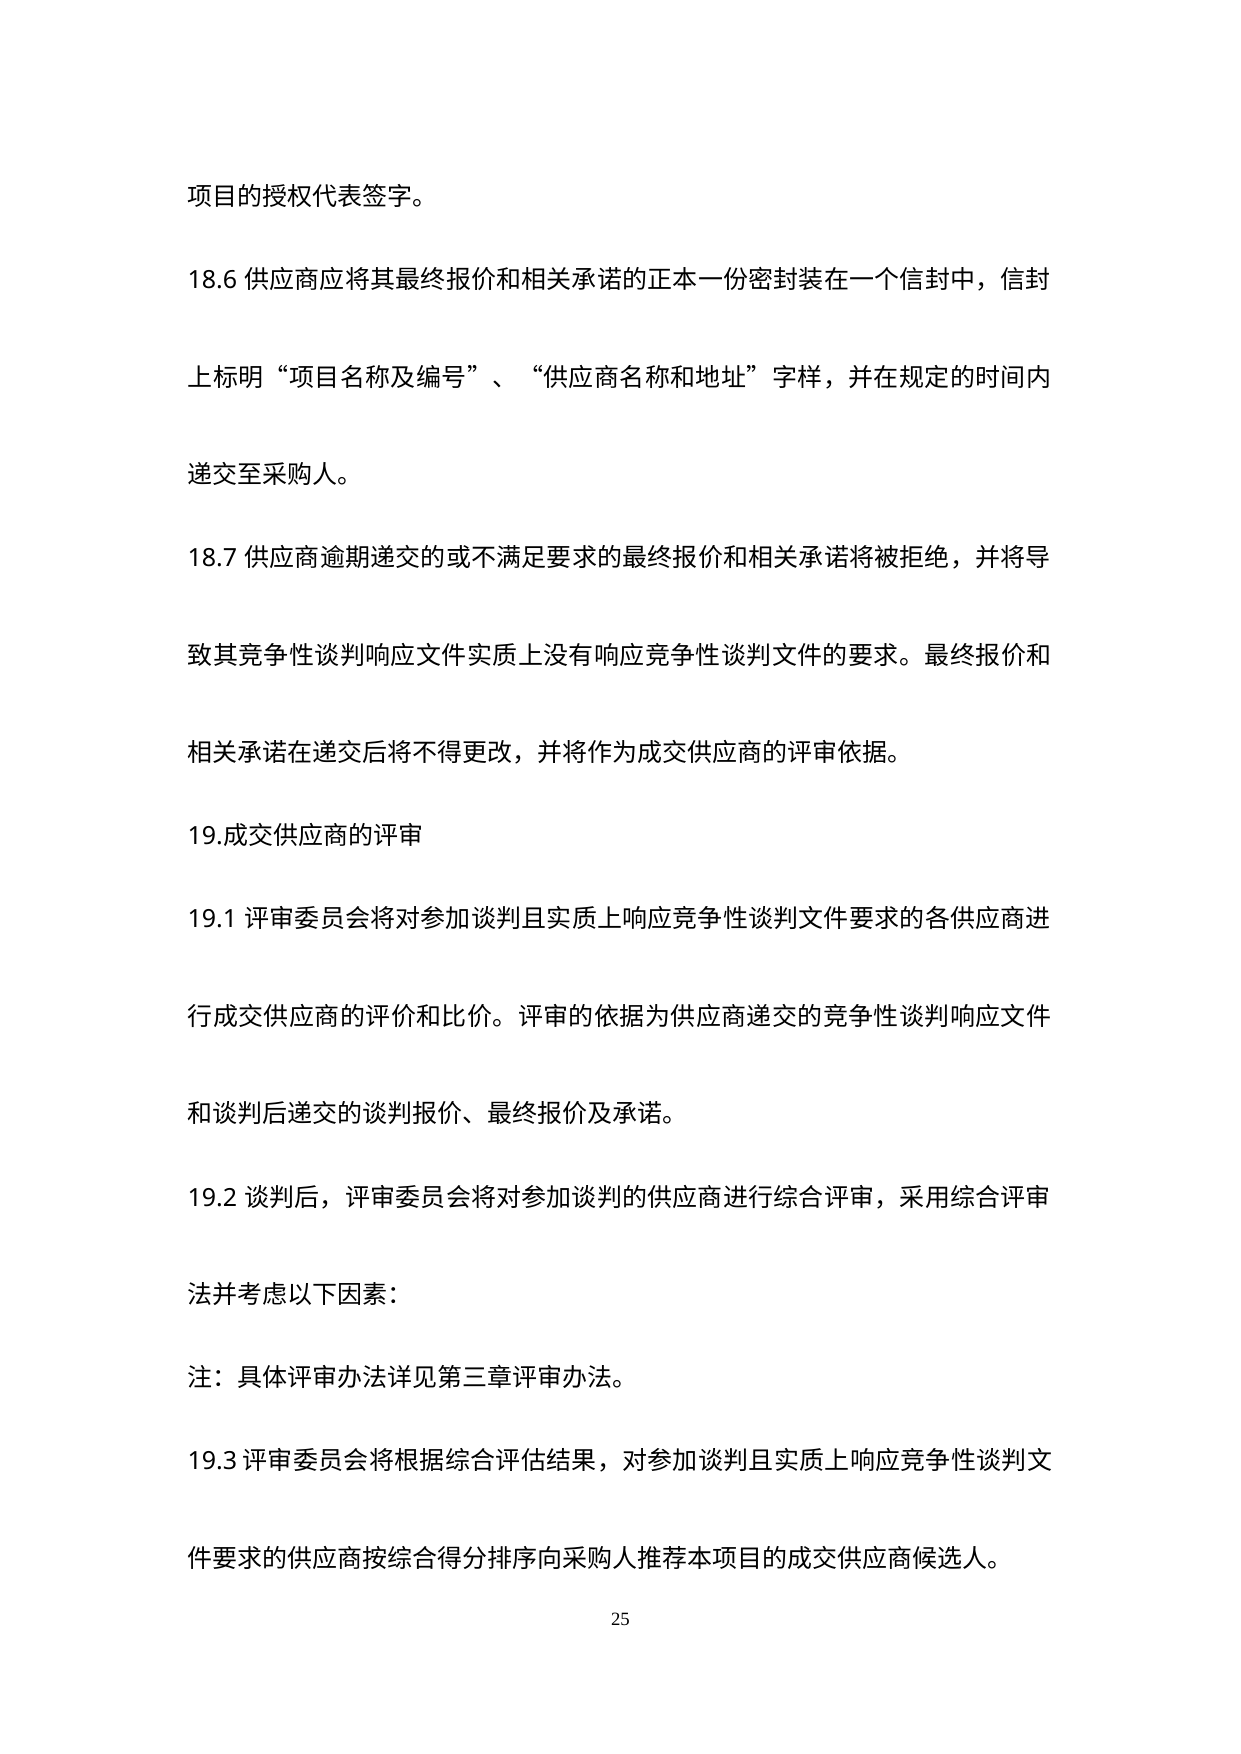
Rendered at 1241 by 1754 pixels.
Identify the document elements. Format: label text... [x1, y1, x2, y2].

text 19.3评审委员会将根据综合评估结果，对参加谈判且实质上响应竞争性谈判文件要求的供应商按综合得分排序向采购人推荐本项目的成交供应商候选人。 [187, 1426, 1053, 1589]
text 19.2 谈判后，评审委员会将对参加谈判的供应商进行综合评审，采用综合评审法并考虑以下因素： [187, 1163, 1053, 1325]
text 19.1 评审委员会将对参加谈判且实质上响应竞争性谈判文件要求的各供应商进行成交供应商的评价和比价。评审的依据为供应商递交的竞争性谈判响应文件和谈判后递交的谈判报价、最终报价及承诺。 [187, 884, 1053, 1144]
text 18.7 供应商逾期递交的或不满足要求的最终报价和相关承诺将被拒绝，并将导致其竞争性谈判响应文件实质上没有响应竞争性谈判文件的要求。最终报价和相关承诺在递交后将不得更改，并将作为成交供应商的评审依据。 [187, 523, 1053, 783]
text 19.成交供应商的评审 [187, 801, 1053, 866]
text 18.6 供应商应将其最终报价和相关承诺的正本一份密封装在一个信封中，信封上标明“项目名称及编号”、“供应商名称和地址”字样，并在规定的时间内递交至采购人。 [187, 245, 1053, 505]
text 注：具体评审办法详见第三章评审办法。 [187, 1343, 1053, 1408]
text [187, 162, 1053, 227]
